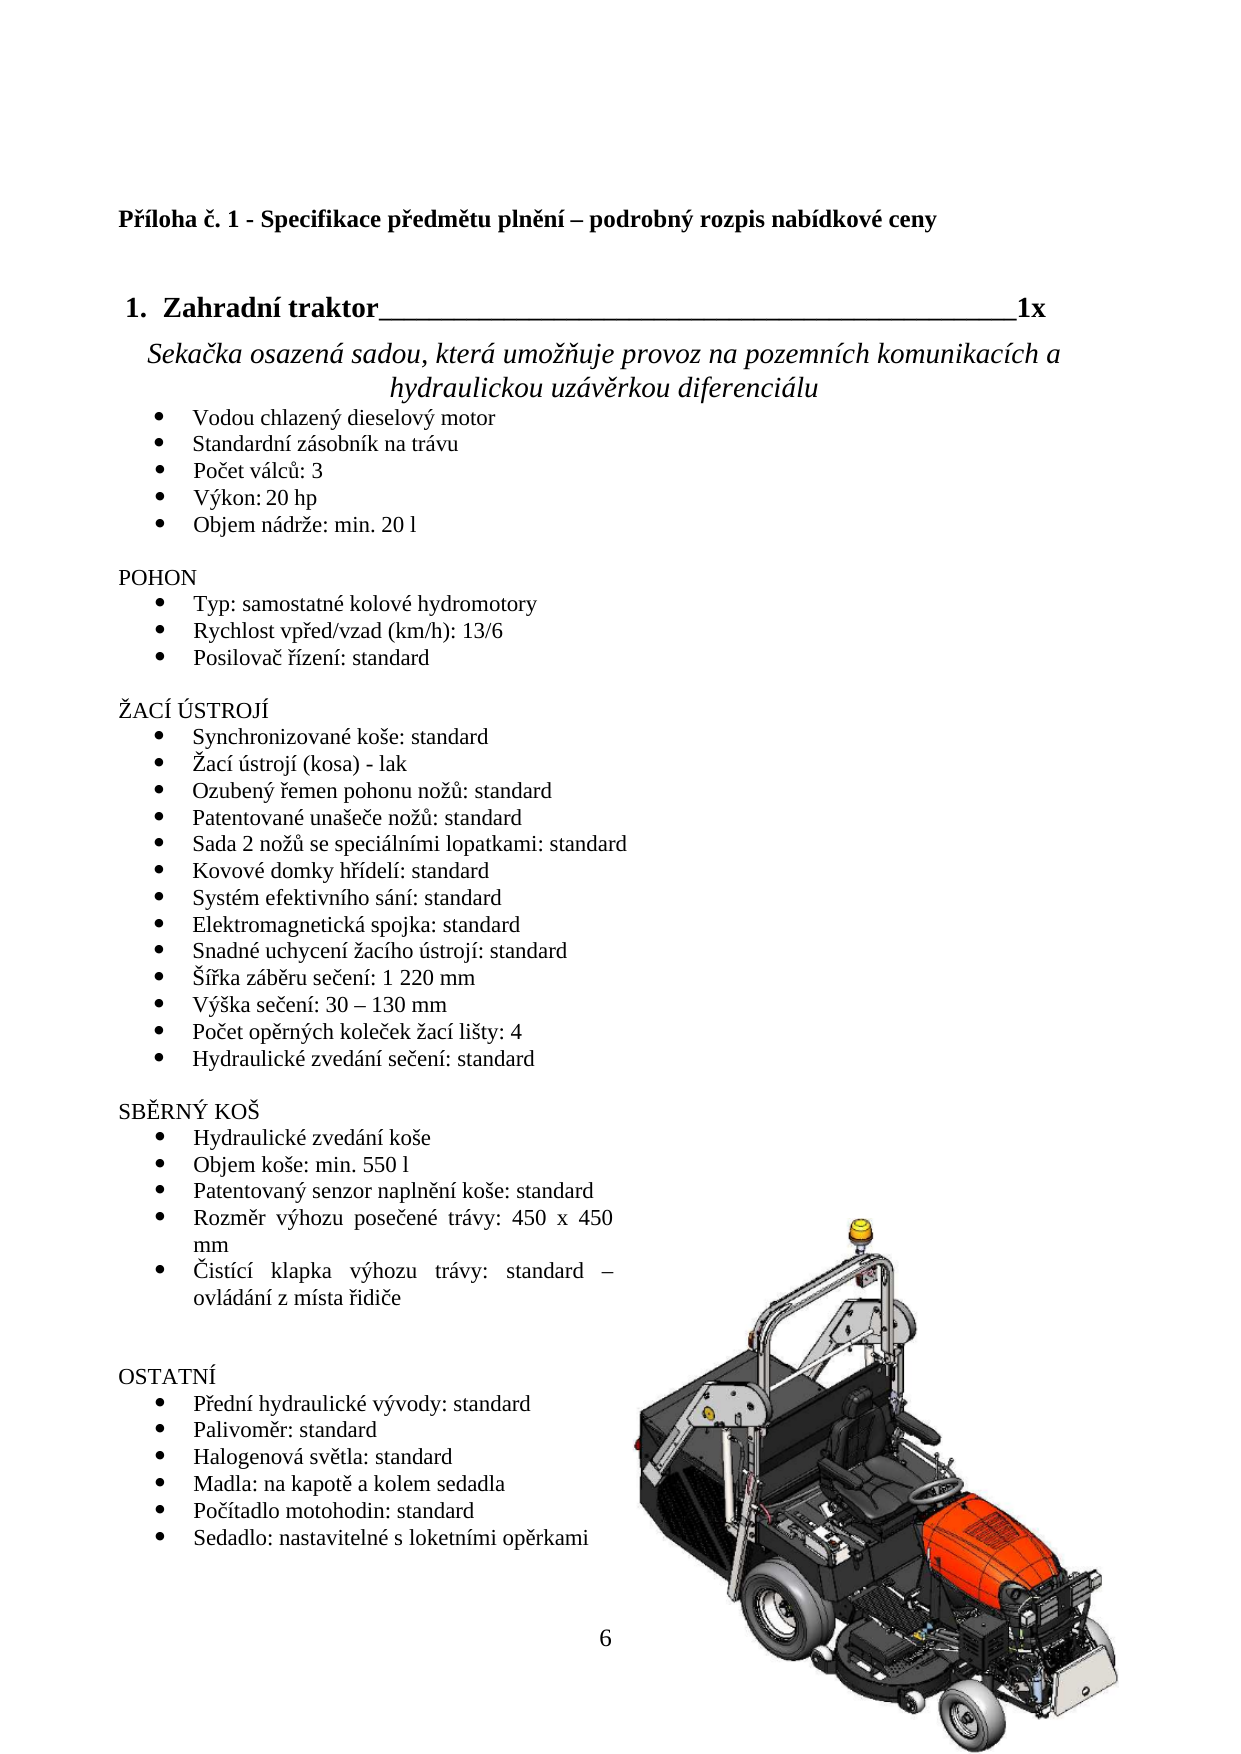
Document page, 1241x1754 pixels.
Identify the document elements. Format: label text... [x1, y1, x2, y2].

list Elektromagnetická spojka: standard [154, 911, 1092, 937]
list Hydraulické zvedání sečení: standard [154, 1044, 1092, 1071]
list Vodou chlazený dieselový motor [154, 404, 1092, 431]
text Příloha č. 1 - Specifikace předmětu plnění – podrobný rozpis nabídkové ceny [118, 204, 1092, 233]
list Systém efektivního sání: standard [154, 884, 1092, 911]
list Ozubený řemen pohonu nožů: standard [154, 777, 1092, 804]
list Patentovaný senzor naplnění koše: standard [156, 1178, 1092, 1204]
text OSTATNÍ [118, 1363, 631, 1390]
text POHON [118, 564, 1092, 590]
list Hydraulické zvedání koše [156, 1124, 1092, 1151]
list Počet válců: 3 [156, 457, 1092, 484]
list Objem koše: min. 550 l [156, 1151, 1092, 1178]
list Rozměr výhozu posečené trávy: 450 x 450 mm [156, 1204, 1092, 1257]
list Posilovač řízení: standard [156, 644, 1092, 671]
list Šířka záběru sečení: 1 220 mm [154, 964, 1092, 991]
text SBĚRNÝ KOŠ [118, 1098, 1092, 1124]
list Standardní zásobník na trávu [154, 431, 1092, 457]
list Čistící klapka výhozu trávy: standard – ovládání z místa řidiče [156, 1257, 631, 1311]
picture [631, 1218, 1119, 1752]
list Objem nádrže: min. 20 l [156, 511, 1092, 538]
list Počítadlo motohodin: standard [156, 1497, 631, 1523]
list Palivoměr: standard [156, 1416, 631, 1443]
list Sedadlo: nastavitelné s loketními opěrkami [156, 1523, 631, 1550]
list Rychlost vpřed/vzad (km/h): 13/6 [156, 617, 1092, 644]
list Přední hydraulické vývody: standard [156, 1390, 631, 1416]
list Výška sečení: 30 – 130 mm [154, 991, 1092, 1018]
list Synchronizované koše: standard [154, 723, 1092, 750]
list Snadné uchycení žacího ústrojí: standard [154, 937, 1092, 964]
list Typ: samostatné kolové hydromotory [156, 590, 1092, 617]
text Sekačka osazená sadou, která umožňuje provoz na pozemních komunikacích a hydraulickou uzávěrkou diferenciálu [118, 337, 1092, 404]
list Patentované unašeče nožů: standard [154, 804, 1092, 830]
list Halogenová světla: standard [156, 1443, 631, 1470]
text ŽACÍ ÚSTROJÍ [118, 697, 1092, 723]
list Žací ústrojí (kosa) - lak [154, 750, 1092, 777]
list Zahradní traktor___________________________________________________1x [125, 291, 1092, 324]
list Počet opěrných koleček žací lišty: 4 [154, 1018, 1092, 1044]
list Sada 2 nožů se speciálními lopatkami: standard [154, 830, 1092, 857]
list Výkon: 20 hp [156, 484, 1092, 511]
list Kovové domky hřídelí: standard [154, 857, 1092, 884]
list Madla: na kapotě a kolem sedadla [156, 1470, 631, 1497]
